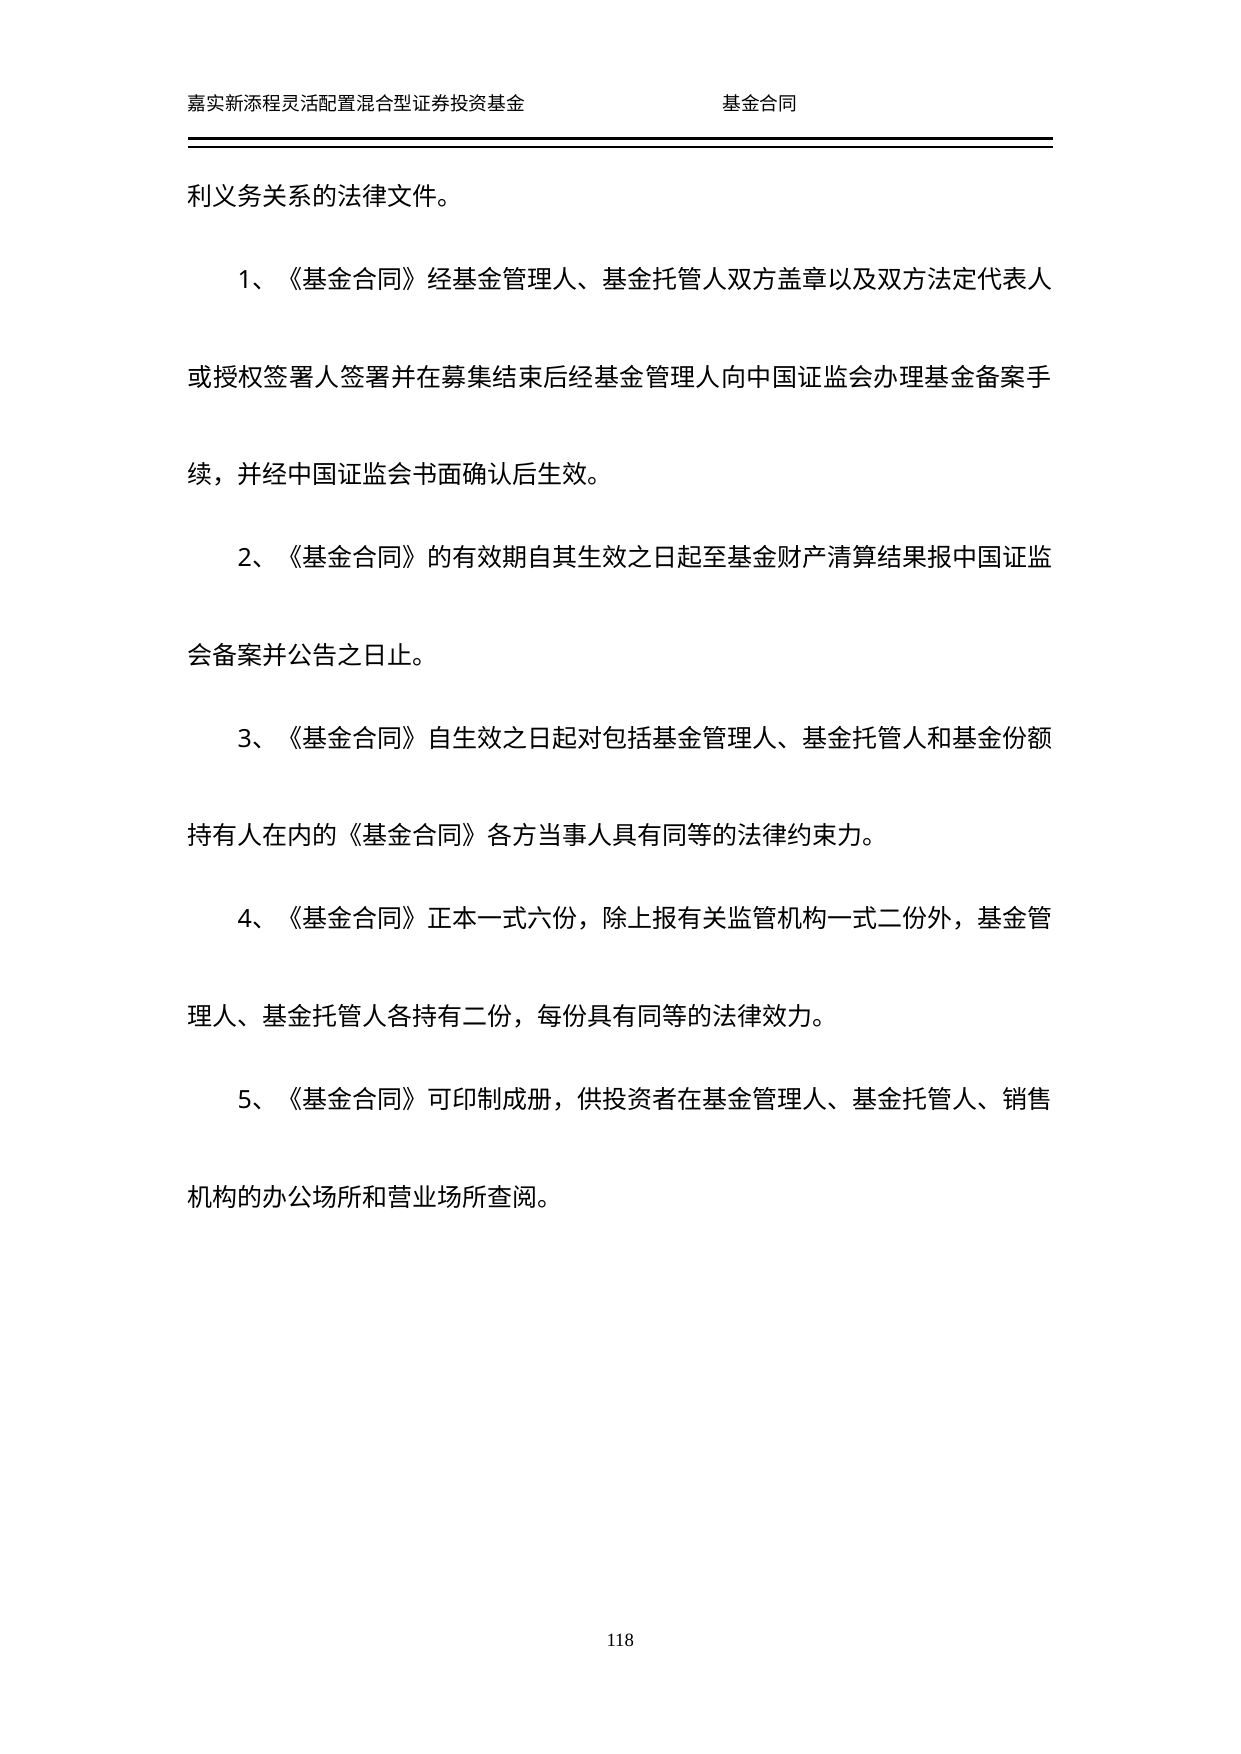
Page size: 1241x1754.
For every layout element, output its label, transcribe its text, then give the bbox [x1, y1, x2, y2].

text 2、《基金合同》的有效期自其生效之日起至基金财产清算结果报中国证监会备案并公告之日止。 [187, 523, 1053, 686]
text 4、《基金合同》正本一式六份，除上报有关监管机构一式二份外，基金管理人、基金托管人各持有二份，每份具有同等的法律效力。 [187, 884, 1053, 1047]
text 3、《基金合同》自生效之日起对包括基金管理人、基金托管人和基金份额持有人在内的《基金合同》各方当事人具有同等的法律约束力。 [187, 704, 1053, 866]
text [187, 162, 1053, 227]
text 1、《基金合同》经基金管理人、基金托管人双方盖章以及双方法定代表人或授权签署人签署并在募集结束后经基金管理人向中国证监会办理基金备案手续，并经中国证监会书面确认后生效。 [187, 245, 1053, 505]
text 5、《基金合同》可印制成册，供投资者在基金管理人、基金托管人、销售机构的办公场所和营业场所查阅。 [187, 1065, 1053, 1228]
